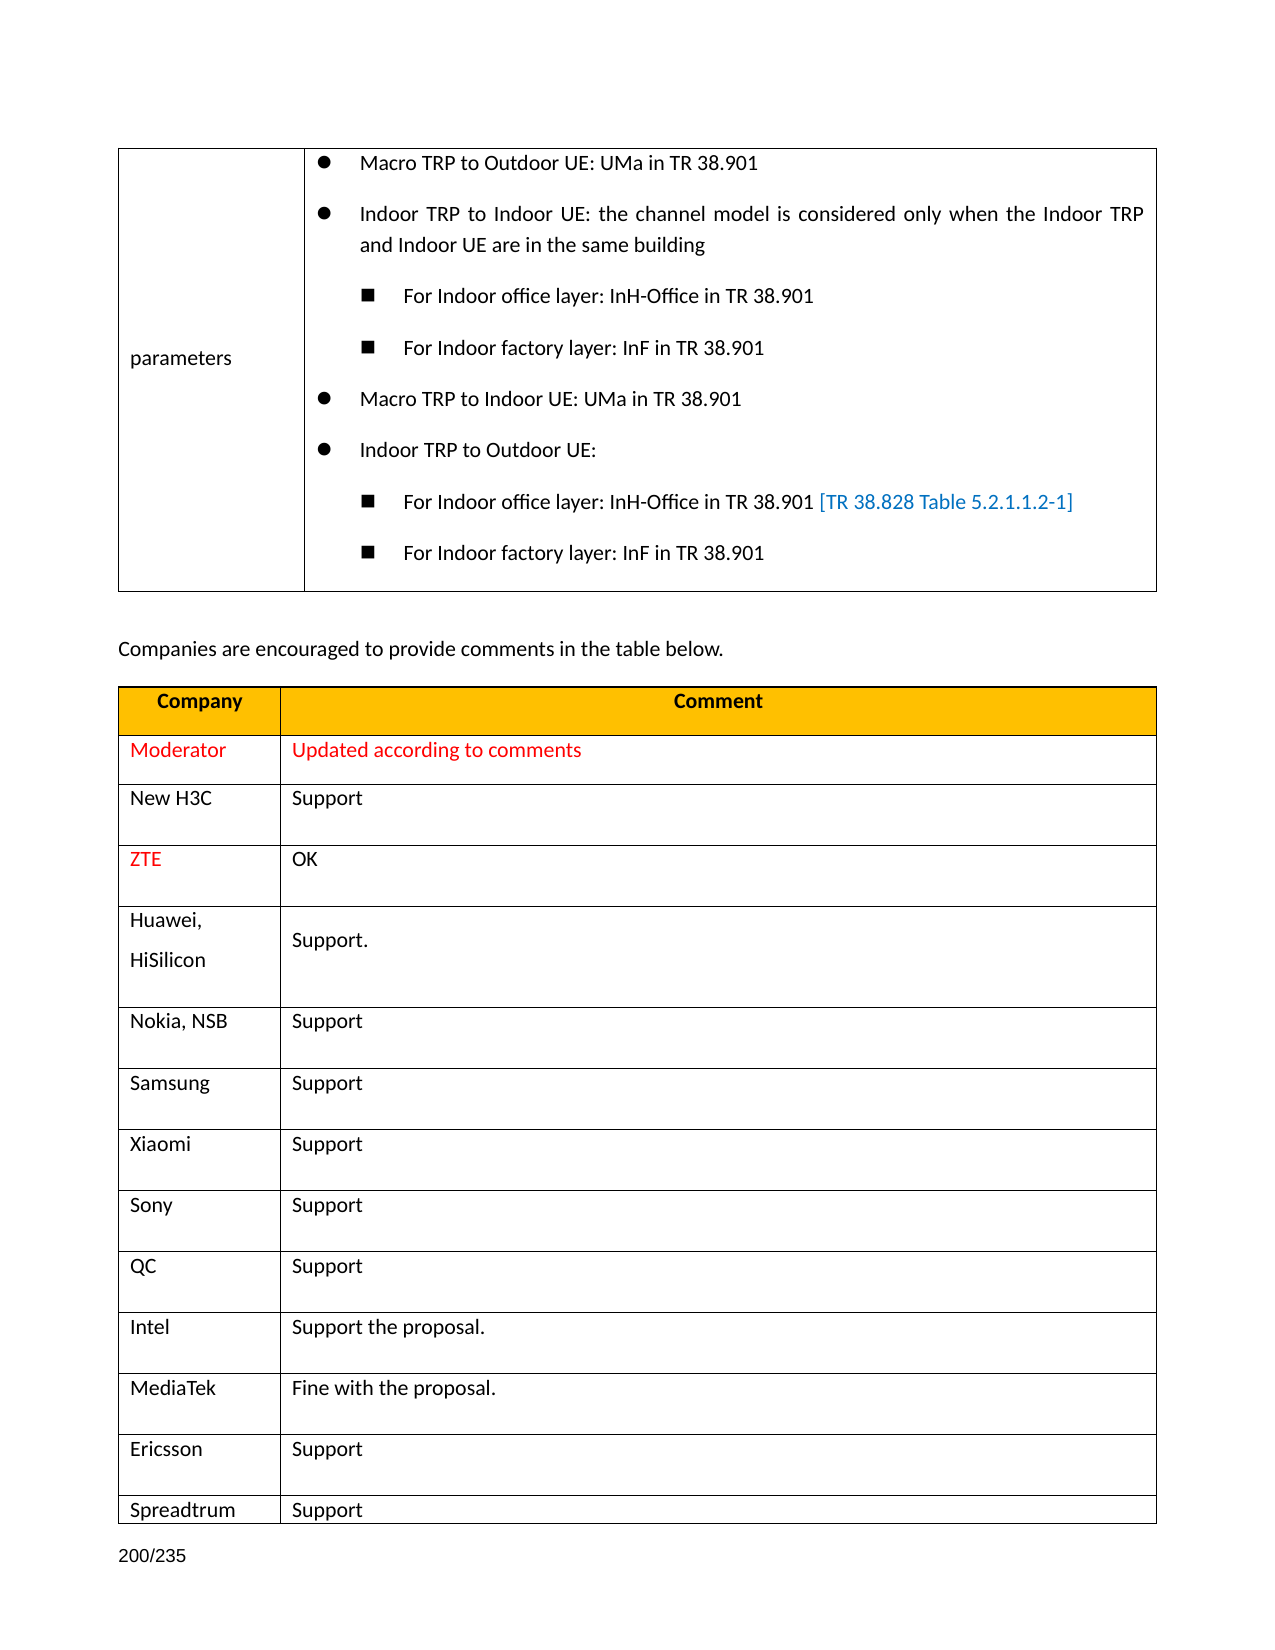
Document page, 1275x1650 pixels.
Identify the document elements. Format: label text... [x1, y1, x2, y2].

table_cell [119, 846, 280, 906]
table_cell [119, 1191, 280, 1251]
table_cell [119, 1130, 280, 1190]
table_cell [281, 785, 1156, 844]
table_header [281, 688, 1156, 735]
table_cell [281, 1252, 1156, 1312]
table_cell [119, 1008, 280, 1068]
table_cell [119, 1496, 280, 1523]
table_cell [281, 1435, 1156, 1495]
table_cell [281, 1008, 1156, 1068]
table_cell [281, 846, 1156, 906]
text Companies are encouraged to provide comments in the table below. [118, 635, 1157, 662]
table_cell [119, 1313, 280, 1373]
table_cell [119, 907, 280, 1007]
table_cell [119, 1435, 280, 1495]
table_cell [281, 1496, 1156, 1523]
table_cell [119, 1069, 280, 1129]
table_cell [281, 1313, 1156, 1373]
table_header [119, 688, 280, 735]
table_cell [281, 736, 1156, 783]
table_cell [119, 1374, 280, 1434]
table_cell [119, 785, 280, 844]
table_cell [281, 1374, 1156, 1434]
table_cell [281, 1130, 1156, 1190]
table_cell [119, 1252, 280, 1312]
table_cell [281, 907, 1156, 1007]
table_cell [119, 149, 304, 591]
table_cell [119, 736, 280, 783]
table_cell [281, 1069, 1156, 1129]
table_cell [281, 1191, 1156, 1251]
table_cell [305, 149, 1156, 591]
